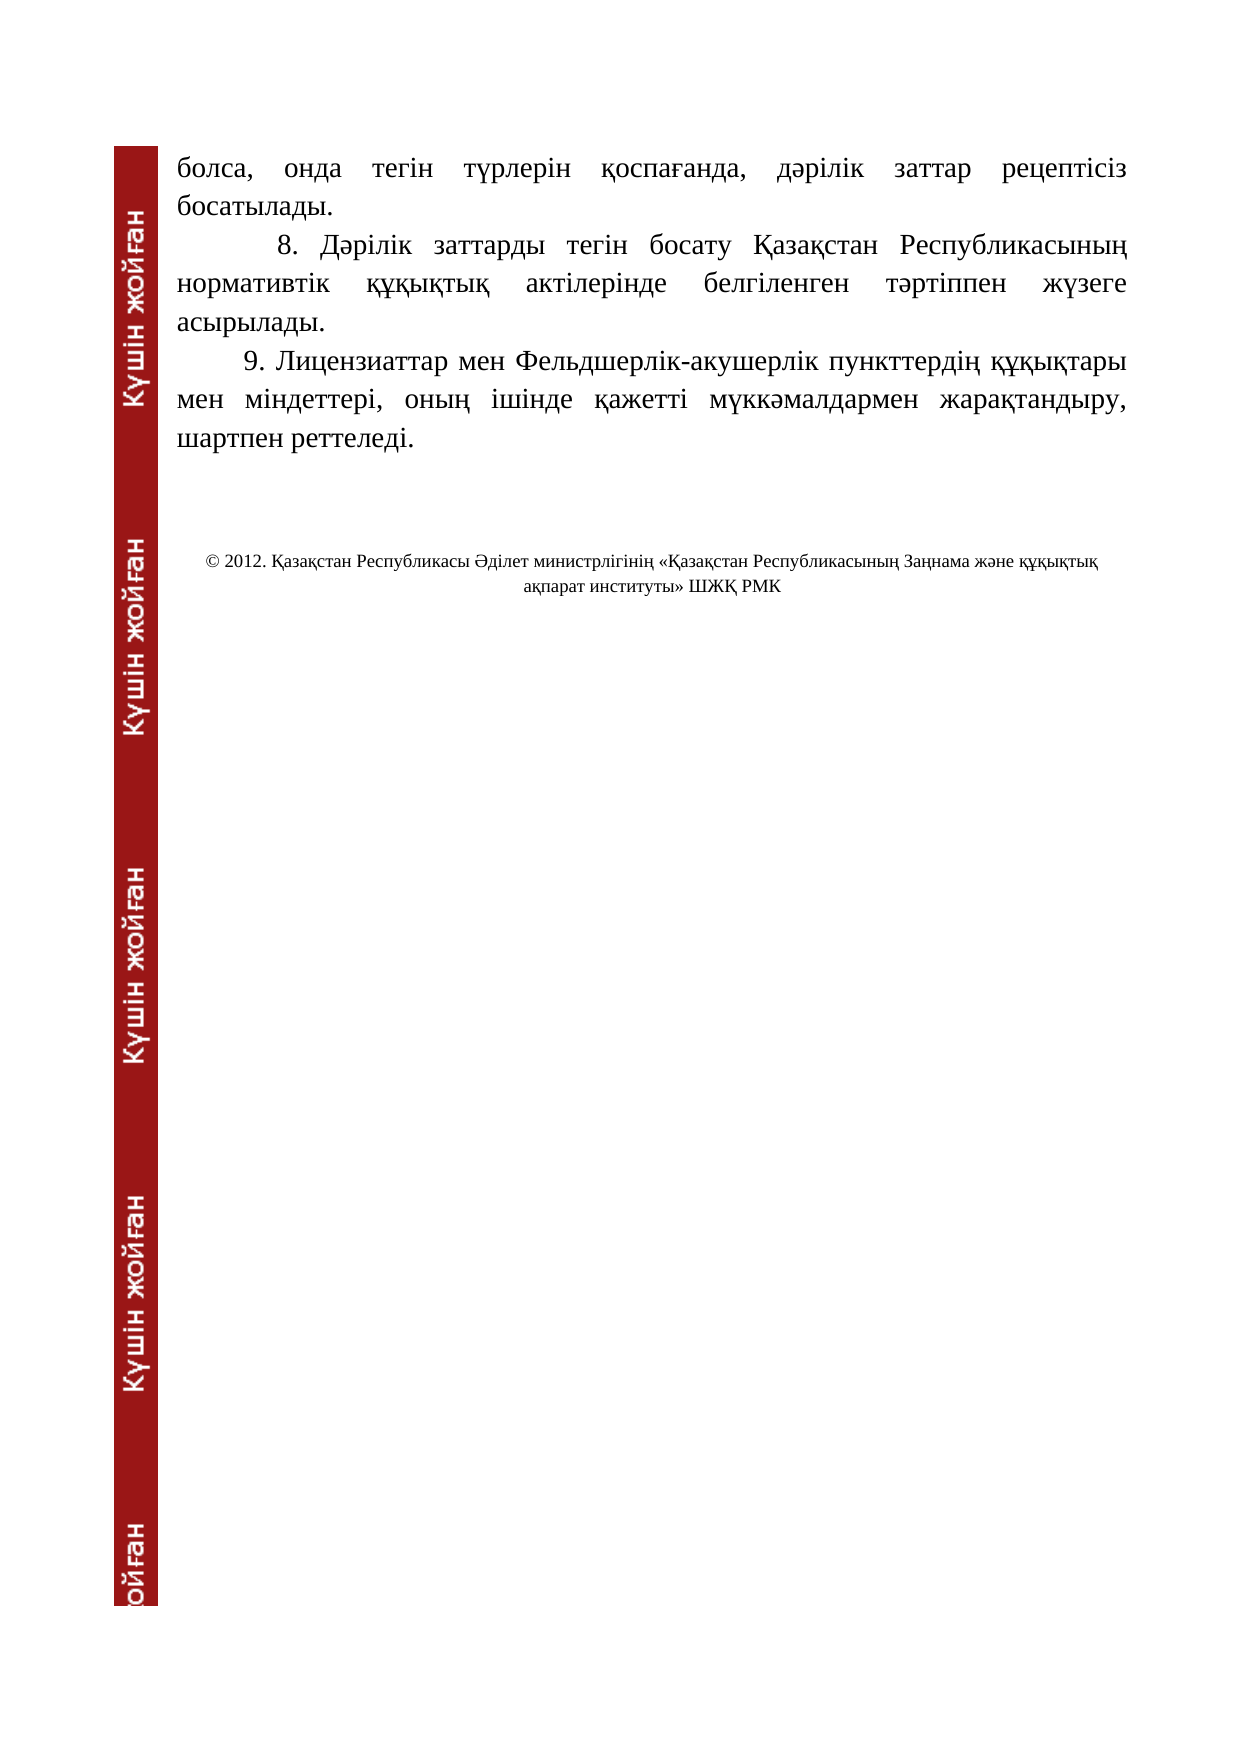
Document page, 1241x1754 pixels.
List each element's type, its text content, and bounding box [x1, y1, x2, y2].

picture [114, 338, 158, 343]
picture [114, 146, 158, 150]
picture [114, 222, 158, 227]
picture [114, 596, 158, 1606]
text 9. Лицензиаттар мен Фельдшерлiк-акушерлiк пункттердiң құқықтары мен мiндеттерi, оның iшiнде қажеттi мүккәмалдармен жарақтандыру, шартпен реттеледi. [112, 343, 1128, 453]
text © 2012. Қазақстан Республикасы Әділет министрлігінің «Қазақстан Республикасының Заңнама және құқықтық ақпарат институты» ШЖҚ РМК [112, 550, 1128, 596]
picture [114, 453, 158, 550]
text 8. Дәрiлiк заттарды тегін босату Қазақстан Республикасының нормативтiк құқықтық актiлерiнде белгiленген тәртiппен жүзеге асырылады. [112, 227, 1128, 338]
